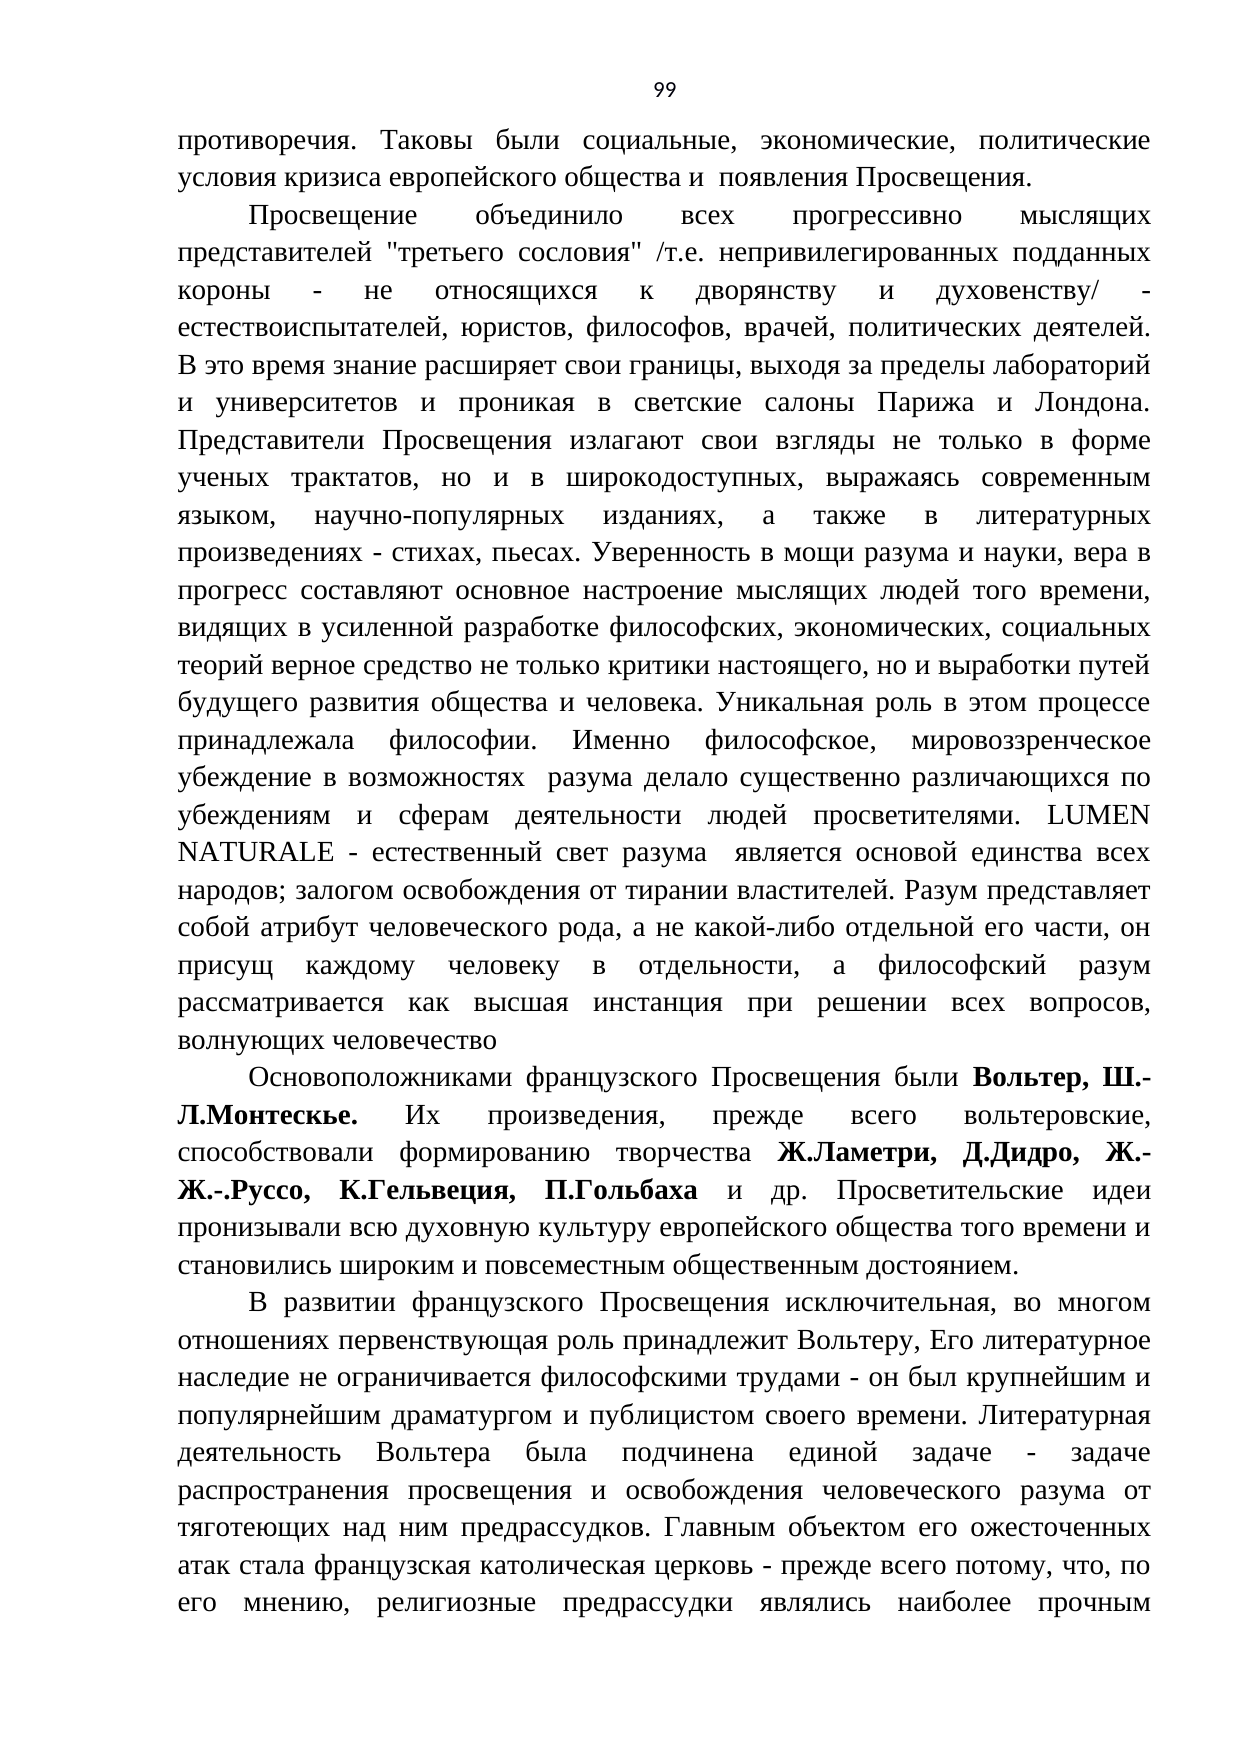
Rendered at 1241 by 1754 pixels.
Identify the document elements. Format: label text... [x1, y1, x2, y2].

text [177, 118, 1152, 193]
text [177, 1281, 1152, 1618]
text Основоположниками французского Просвещения были Вольтер, Ш.-Л.Монтескье. Их произведения, прежде всего вольтеровские, способствовали формированию творчества Ж.Ламетри, Д.Дидро, Ж.-Ж.-.Руссо, К.Гельвеция, П.Гольбаха и др. Просветительские идеи пронизывали всю духовную культуру европейского общества того времени и становились широким и повсеместным общественным достоянием. [177, 1056, 1152, 1281]
text Просвещение объединило всех прогрессивно мыслящих представителей "третьего сословия" /т.е. непривилегированных подданных короны - не относящихся к дворянству и духовенству/ - естествоиспытателей, юристов, философов, врачей, политических деятелей. В это время знание расширяет свои границы, выходя за пределы лабораторий и университетов и проникая в светские салоны Парижа и Лондона. Представители Просвещения излагают свои взгляды не только в форме ученых трактатов, но и в широкодоступных, выражаясь современным языком, научно-популярных изданиях, а также в литературных произведениях - стихах, пьесах. Уверенность в мощи разума и науки, вера в прогресс составляют основное настроение мыслящих людей того времени, видящих в усиленной разработке философских, экономических, социальных теорий верное средство не только критики настоящего, но и выработки путей будущего развития общества и человека. Уникальная роль в этом процессе принадлежала философии. Именно философское, мировоззренческое убеждение в возможностях разума делало существенно различающихся по убеждениям и сферам деятельности людей просветителями. LUMEN NATURALE - естественный свет разума является основой единства всех народов; залогом освобождения от тирании властителей. Разум представляет собой атрибут человеческого рода, а не какой-либо отдельной его части, он присущ каждому человеку в отдельности, а философский разум рассматривается как высшая инстанция при решении всех вопросов, волнующих человечество [177, 193, 1152, 1056]
